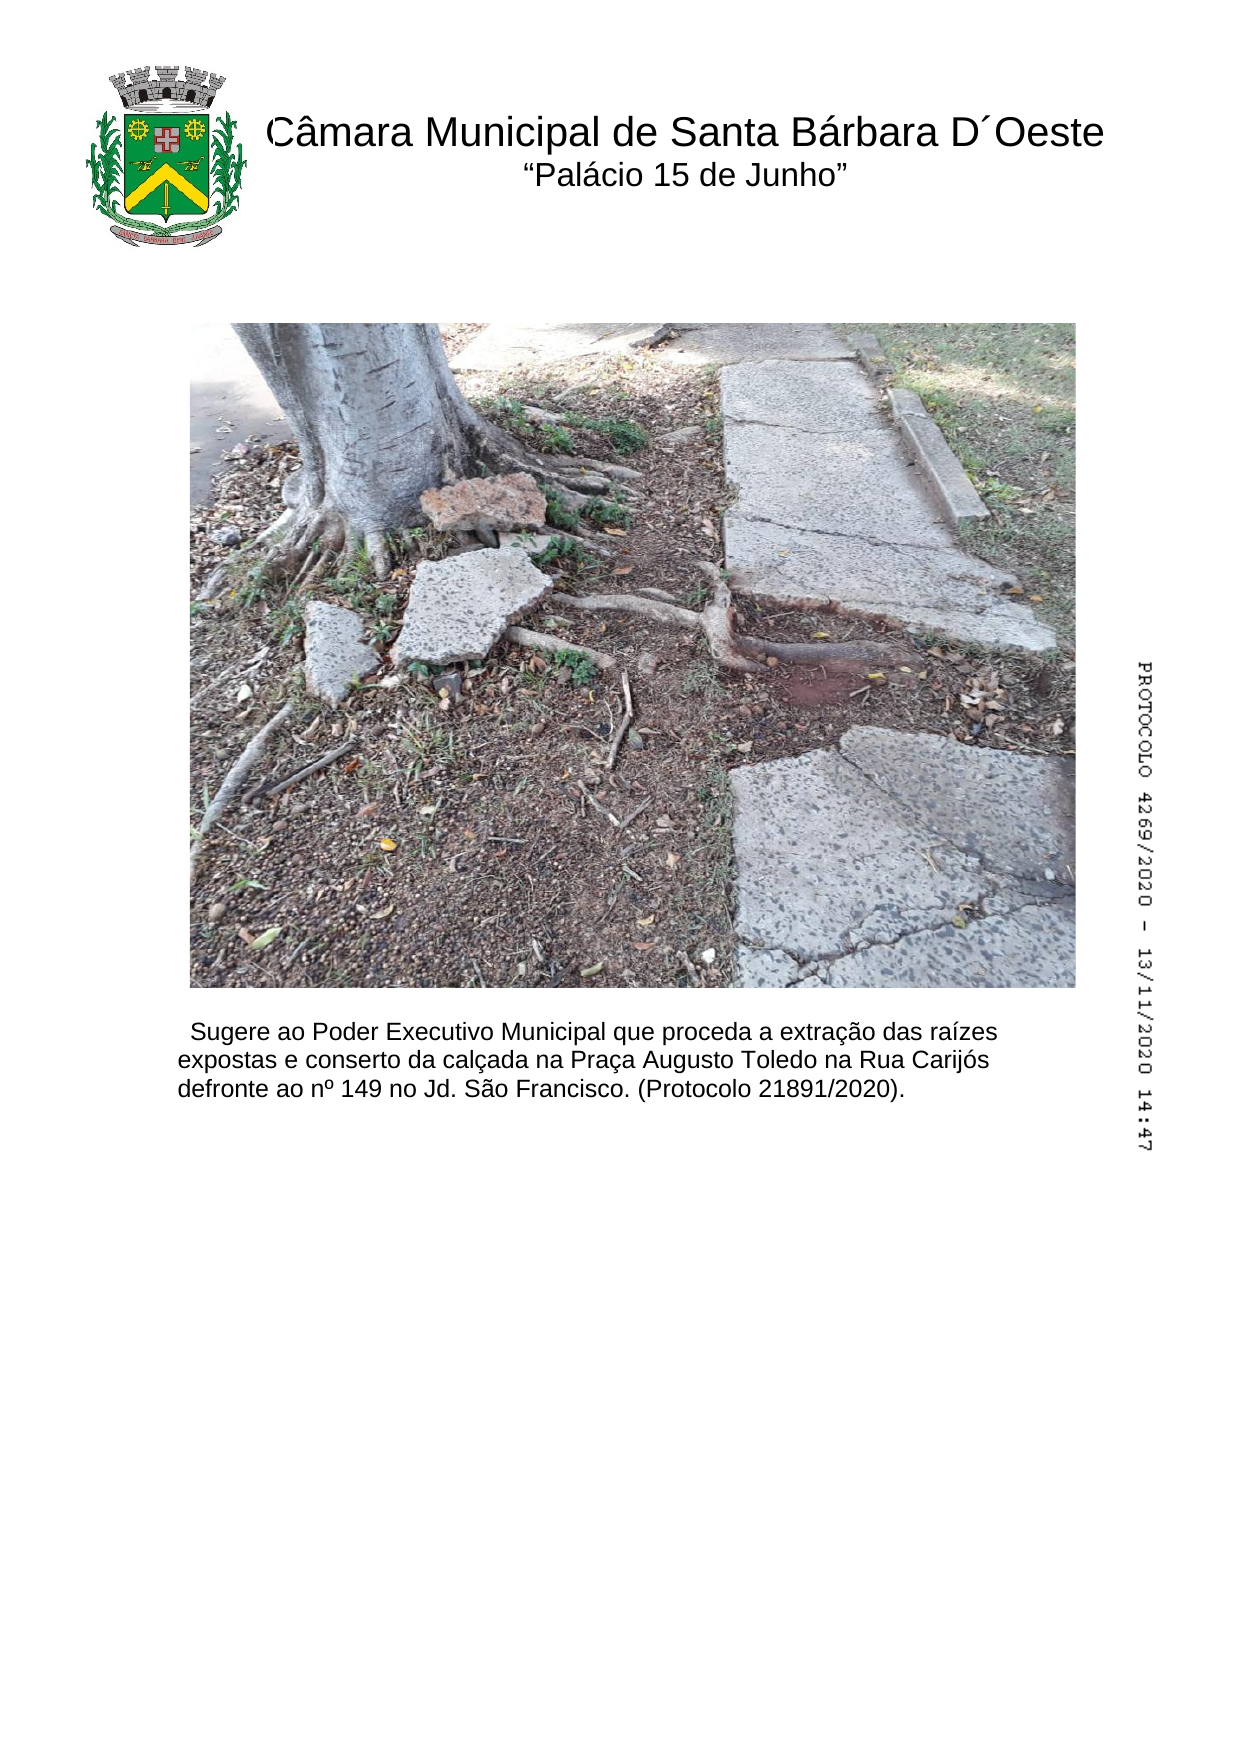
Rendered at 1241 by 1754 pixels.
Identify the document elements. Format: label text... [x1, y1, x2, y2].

text Sugere ao Poder Executivo Municipal que proceda a extração das raízes expostas e conserto da calçada na Praça Augusto Toledo na Rua Carijós defronte ao nº 149 no Jd. São Francisco. (Protocolo 21891/2020). [177, 1017, 1063, 1103]
picture [189, 323, 1076, 988]
picture [1112, 658, 1176, 1155]
picture [85, 66, 254, 254]
